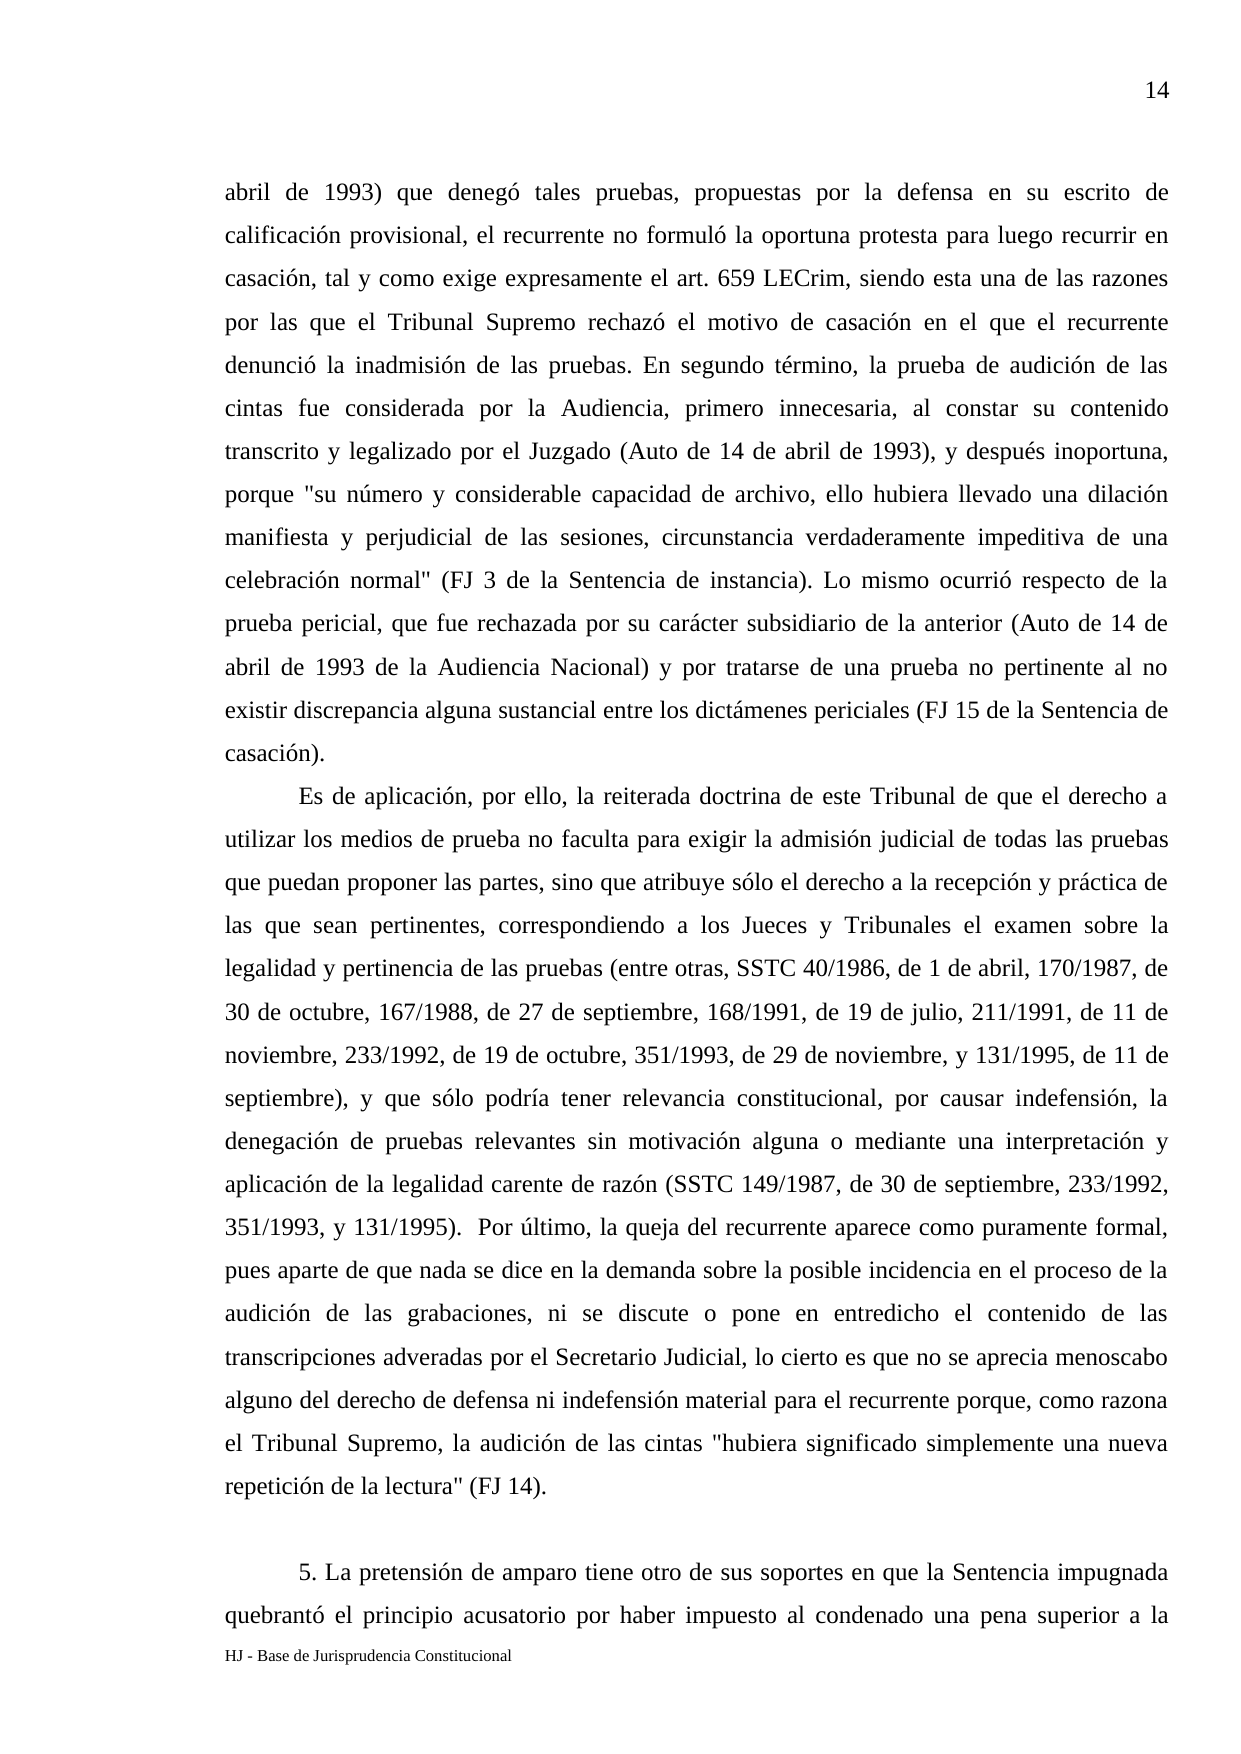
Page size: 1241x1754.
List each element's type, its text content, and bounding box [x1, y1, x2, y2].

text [224, 1557, 1169, 1629]
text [224, 177, 1169, 767]
text Es de aplicación, por ello, la reiterada doctrina de este Tribunal de que el derecho a utilizar los medios de prueba no faculta para exigir la admisión judicial de todas las pruebas que puedan proponer las partes, sino que atribuye sólo el derecho a la recepción y práctica de las que sean pertinentes, correspondiendo a los Jueces y Tribunales el examen sobre la legalidad y pertinencia de las pruebas (entre otras, SSTC 40/1986, de 1 de abril, 170/1987, de 30 de octubre, 167/1988, de 27 de septiembre, 168/1991, de 19 de julio, 211/1991, de 11 de noviembre, 233/1992, de 19 de octubre, 351/1993, de 29 de noviembre, y 131/1995, de 11 de septiembre), y que sólo podría tener relevancia constitucional, por causar indefensión, la denegación de pruebas relevantes sin motivación alguna o mediante una interpretación y aplicación de la legalidad carente de razón (SSTC 149/1987, de 30 de septiembre, 233/1992, 351/1993, y 131/1995). Por último, la queja del recurrente aparece como puramente formal, pues aparte de que nada se dice en la demanda sobre la posible incidencia en el proceso de la audición de las grabaciones, ni se discute o pone en entredicho el contenido de las transcripciones adveradas por el Secretario Judicial, lo cierto es que no se aprecia menoscabo alguno del derecho de defensa ni indefensión material para el recurrente porque, como razona el Tribunal Supremo, la audición de las cintas "hubiera significado simplemente una nueva repetición de la lectura" (FJ 14). [224, 781, 1169, 1500]
